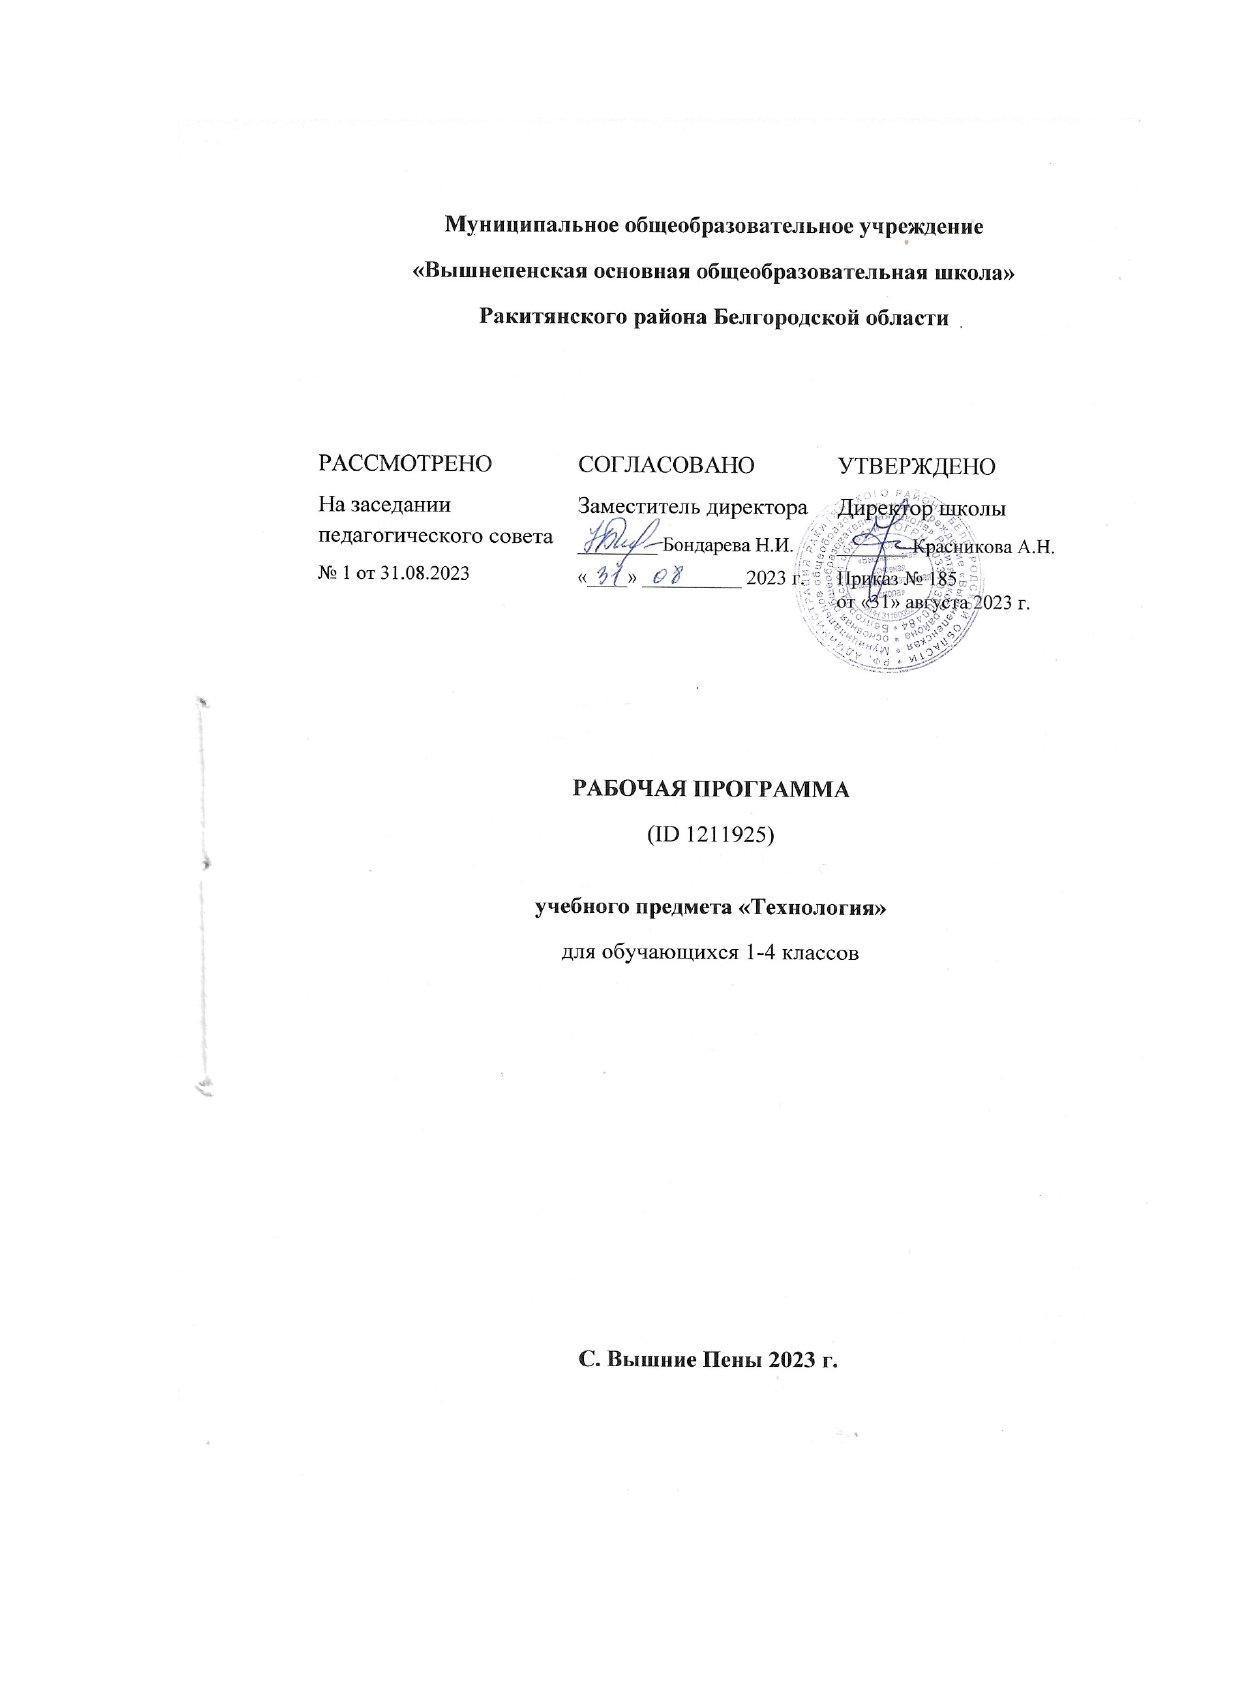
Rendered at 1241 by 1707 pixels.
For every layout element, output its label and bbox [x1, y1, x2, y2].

picture [177, 118, 1152, 1498]
